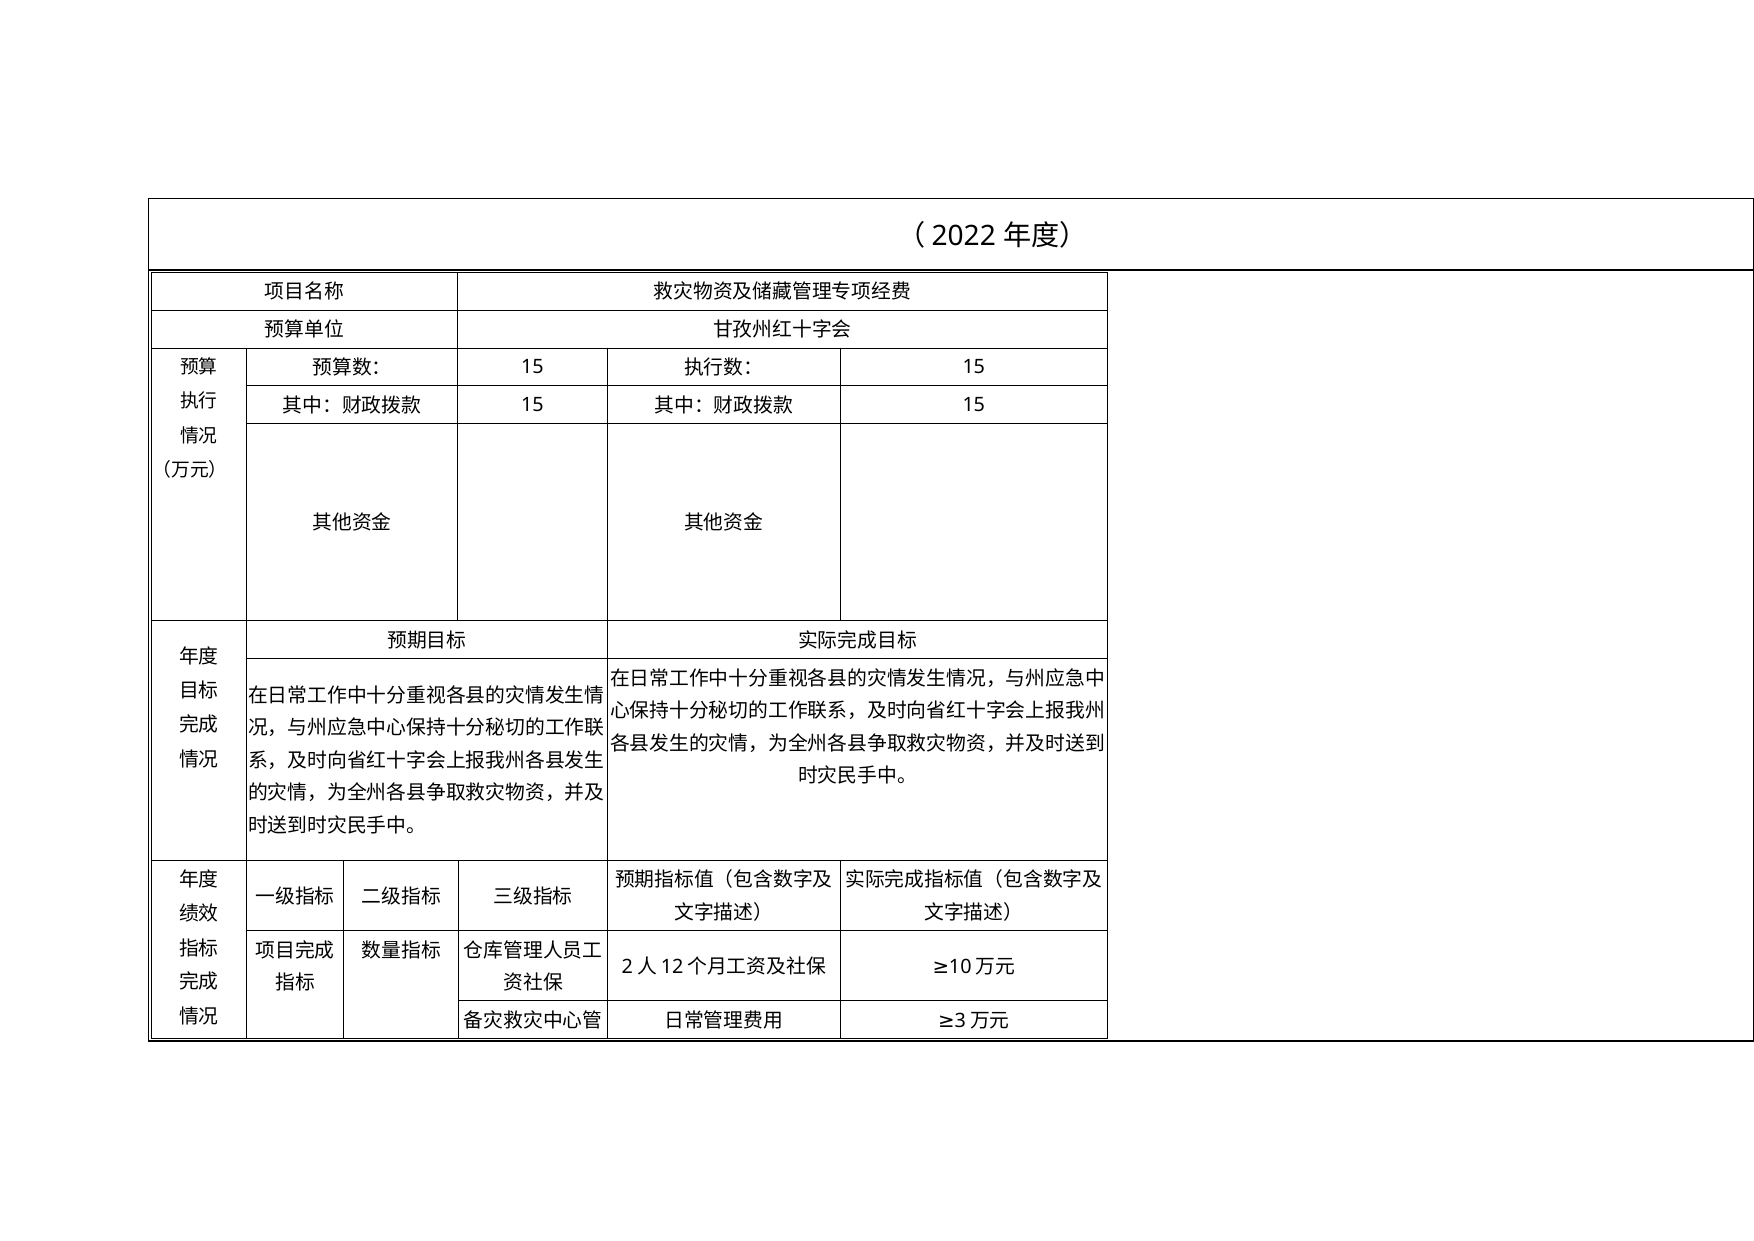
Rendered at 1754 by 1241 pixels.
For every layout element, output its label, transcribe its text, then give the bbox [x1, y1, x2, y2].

table_cell （ 2022 年度） [149, 199, 1753, 269]
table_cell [149, 271, 1753, 1040]
